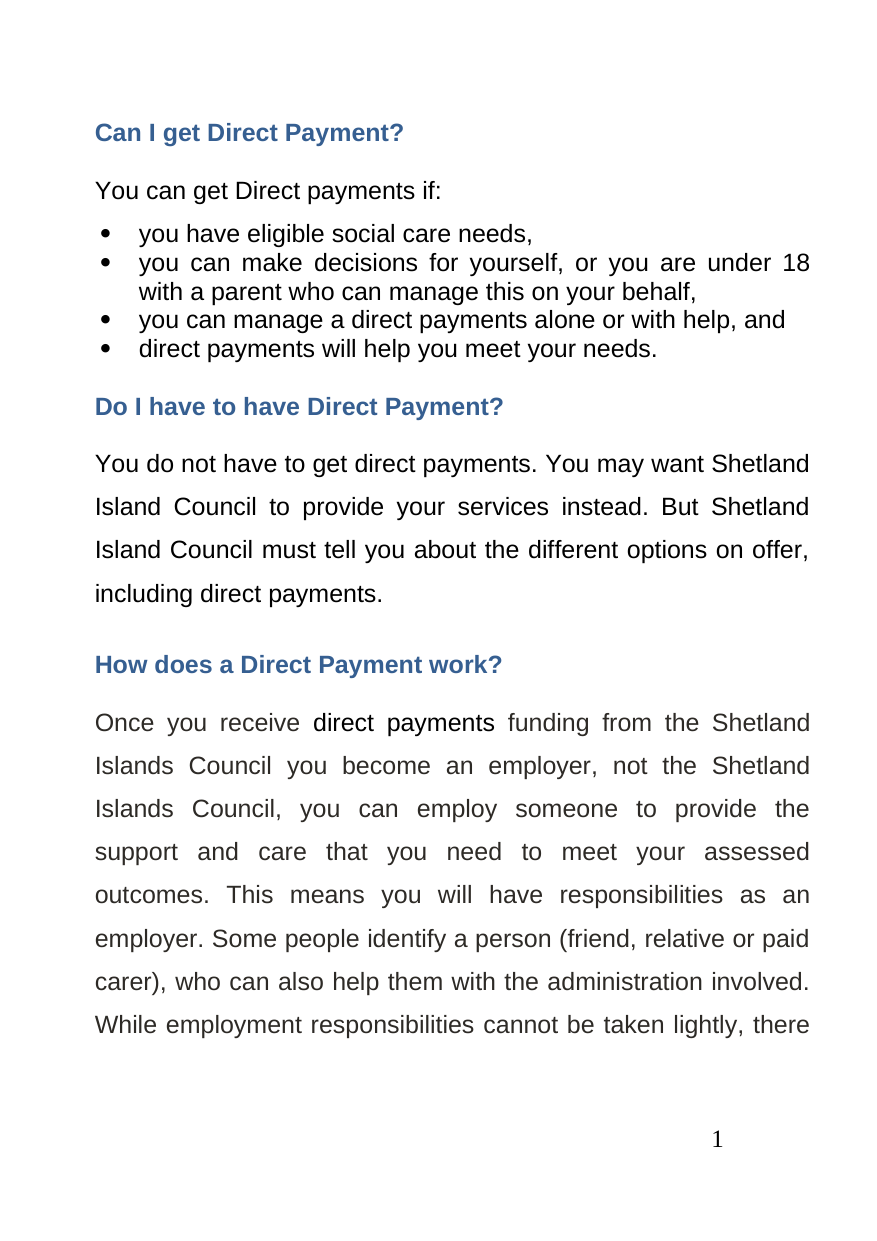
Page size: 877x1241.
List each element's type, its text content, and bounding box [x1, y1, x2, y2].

text You do not have to get direct payments. You may want Shetland Island Council to provide your services instead. But Shetland Island Council must tell you about the different options on offer, including direct payments. [94, 449, 811, 607]
list you can make decisions for yourself, or you are under 18 with a parent who can manage this on your behalf, [101, 248, 811, 305]
list direct payments will help you meet your needs. [101, 334, 811, 363]
list you have eligible social care needs, [101, 219, 811, 248]
text You can get Direct payments if: [94, 176, 811, 204]
text Do I have to have Direct Payment? [94, 392, 811, 421]
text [94, 708, 811, 1039]
text How does a Direct Payment work? [94, 651, 811, 679]
list you can manage a direct payments alone or with help, and [101, 305, 811, 334]
text Can I get Direct Payment? [94, 118, 811, 147]
